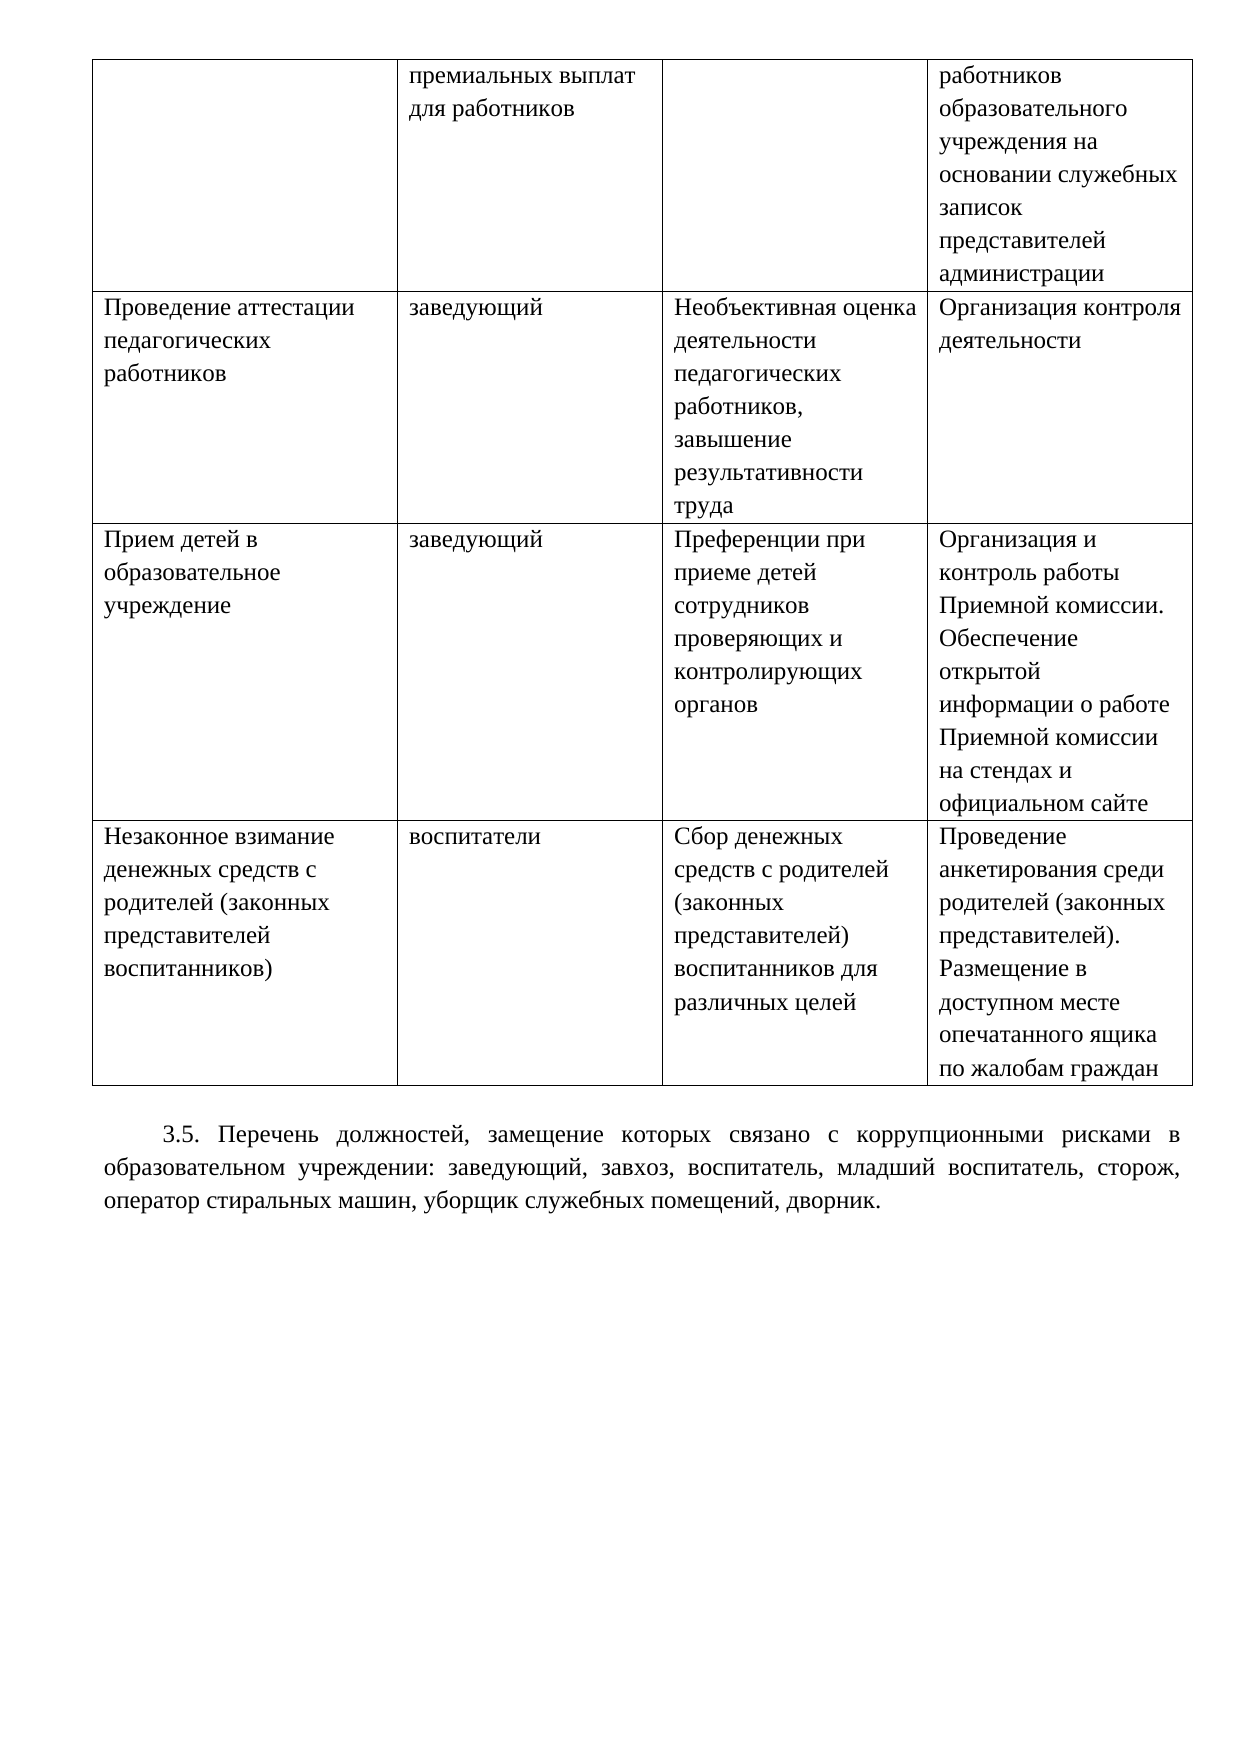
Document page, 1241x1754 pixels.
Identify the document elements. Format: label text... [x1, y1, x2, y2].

table_cell Необъективная оценка деятельности педагогических работников, завышение результативности труда [663, 292, 927, 523]
table_cell Проведение анкетирования среди родителей (законных представителей). Размещение в доступном месте опечатанного ящика по жалобам граждан [928, 821, 1192, 1085]
table_cell заведующий [398, 292, 662, 523]
table_cell Организация и контроль работы Приемной комиссии. Обеспечение открытой информации о работе Приемной комиссии на стендах и официальном сайте [928, 524, 1192, 820]
table_cell Незаконное взимание денежных средств с родителей (законных представителей воспитанников) [93, 821, 397, 1085]
table_cell Прием детей в образовательное учреждение [93, 524, 397, 820]
table_cell воспитатели [398, 821, 662, 1085]
table_cell Преференции при приеме детей сотрудников проверяющих и контролирующих органов [663, 524, 927, 820]
table_cell Проведение аттестации педагогических работников [93, 292, 397, 523]
table_cell заведующий [398, 524, 662, 820]
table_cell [928, 60, 1192, 291]
table_cell Организация контроля деятельности [928, 292, 1192, 523]
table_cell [398, 60, 662, 291]
table_cell Сбор денежных средств с родителей (законных представителей) воспитанников для различных целей [663, 821, 927, 1085]
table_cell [93, 60, 397, 291]
text 3.5. Перечень должностей, замещение которых связано с коррупционными рисками в образовательном учреждении: заведующий, завхоз, воспитатель, младший воспитатель, сторож, оператор стиральных машин, уборщик служебных помещений, дворник. [103, 1119, 1181, 1214]
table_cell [663, 60, 927, 291]
